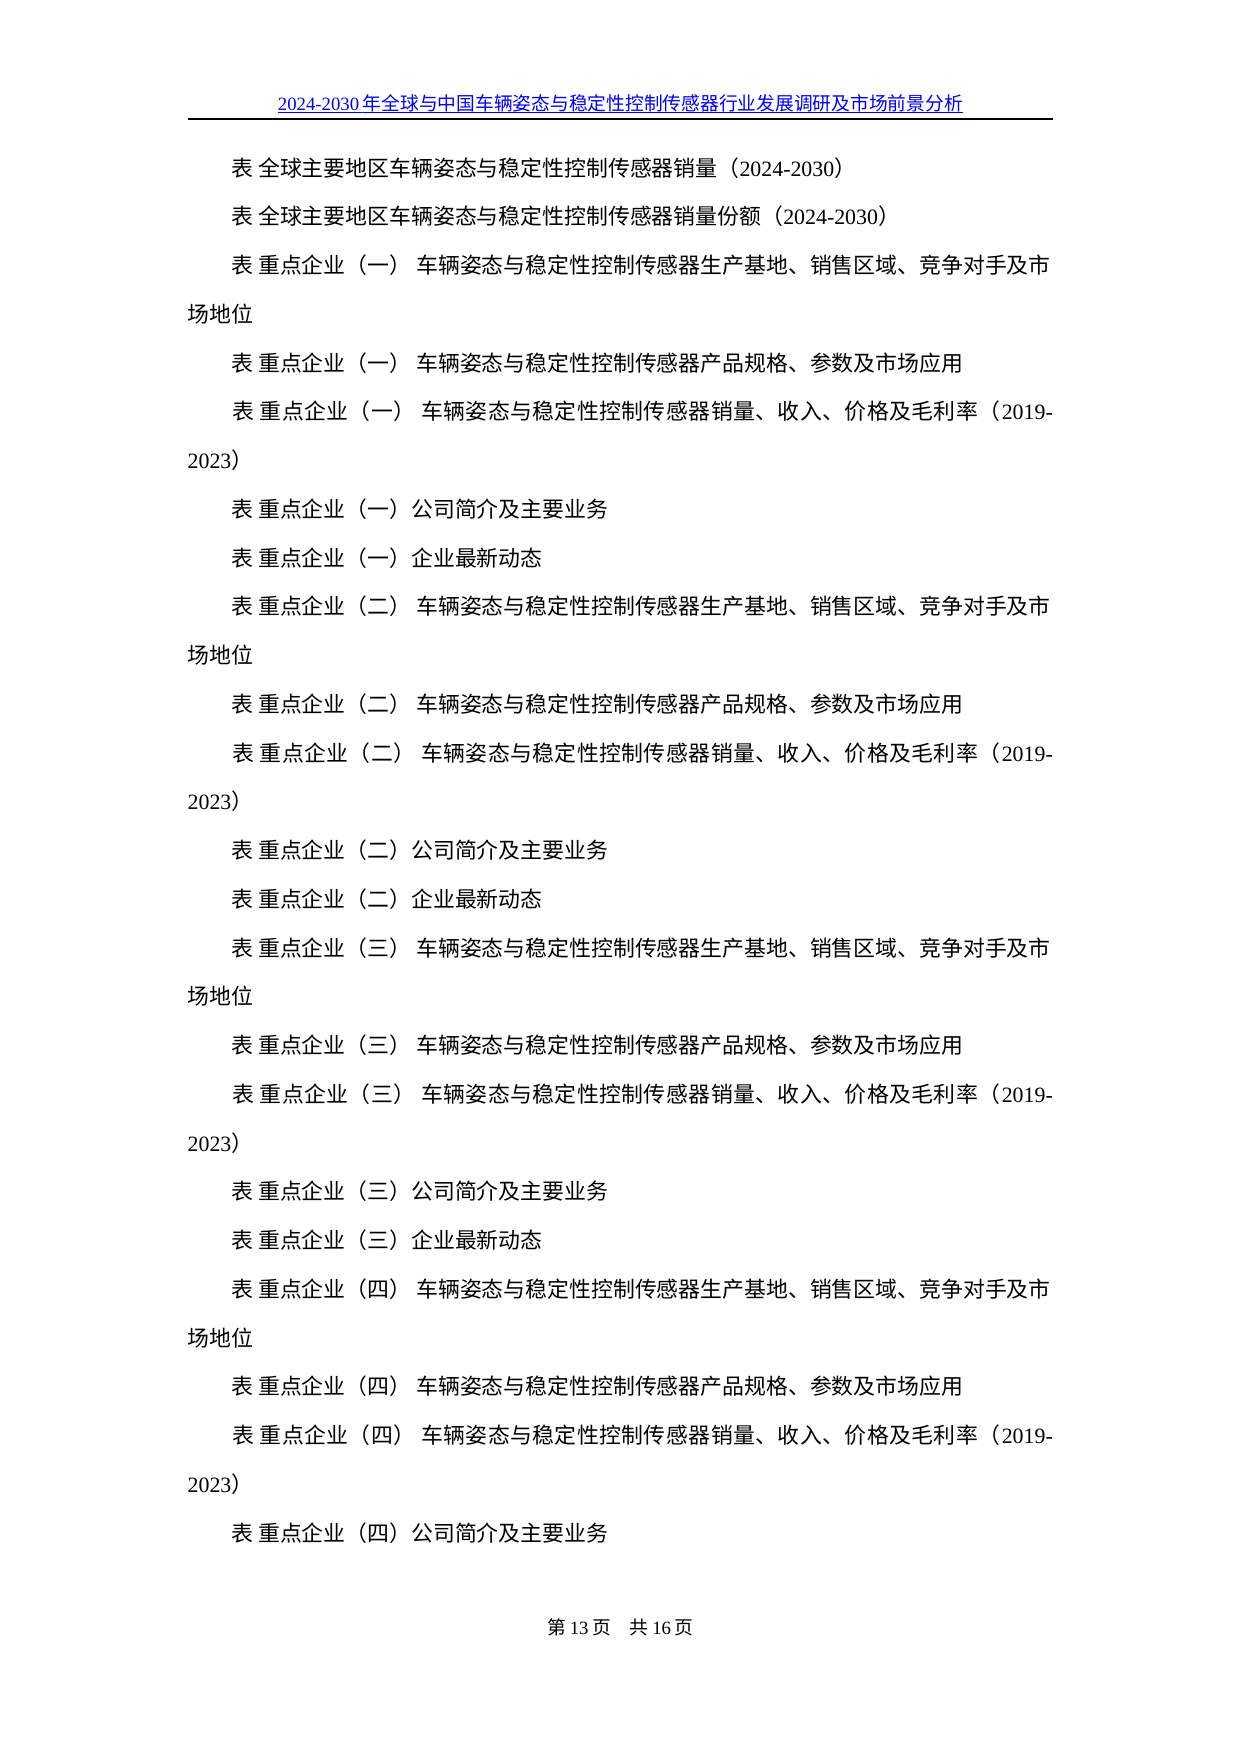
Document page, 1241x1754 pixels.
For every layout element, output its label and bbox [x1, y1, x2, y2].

text [187, 150, 1053, 1548]
